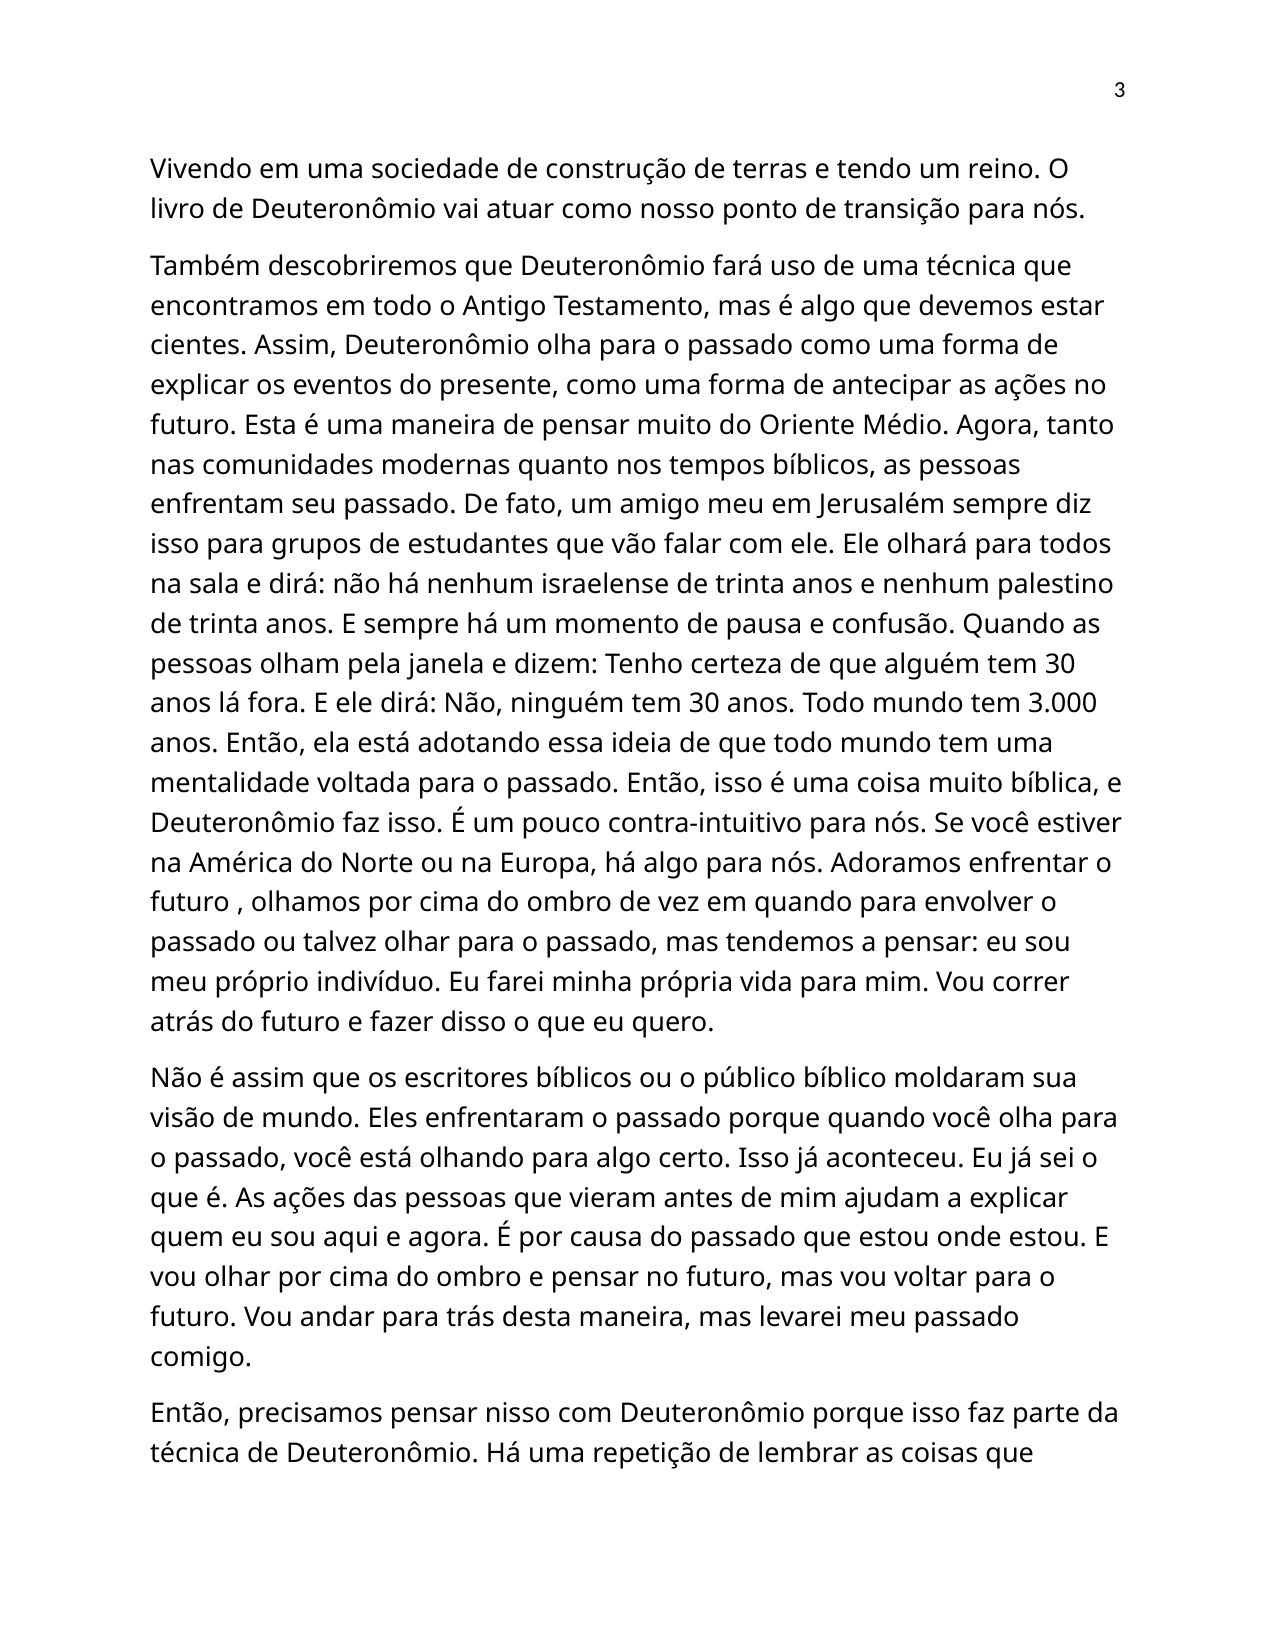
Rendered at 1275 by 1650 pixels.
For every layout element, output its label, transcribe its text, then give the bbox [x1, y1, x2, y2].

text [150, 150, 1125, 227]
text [150, 1394, 1125, 1470]
text Não é assim que os escritores bíblicos ou o público bíblico moldaram sua visão de mundo. Eles enfrentaram o passado porque quando você olha para o passado, você está olhando para algo certo. Isso já aconteceu. Eu já sei o que é. As ações das pessoas que vieram antes de mim ajudam a explicar quem eu sou aqui e agora. É por causa do passado que estou onde estou. E vou olhar por cima do ombro e pensar no futuro, mas vou voltar para o futuro. Vou andar para trás desta maneira, mas levarei meu passado comigo. [150, 1059, 1125, 1374]
text Também descobriremos que Deuteronômio fará uso de uma técnica que encontramos em todo o Antigo Testamento, mas é algo que devemos estar cientes. Assim, Deuteronômio olha para o passado como uma forma de explicar os eventos do presente, como uma forma de antecipar as ações no futuro. Esta é uma maneira de pensar muito do Oriente Médio. Agora, tanto nas comunidades modernas quanto nos tempos bíblicos, as pessoas enfrentam seu passado. De fato, um amigo meu em Jerusalém sempre diz isso para grupos de estudantes que vão falar com ele. Ele olhará para todos na sala e dirá: não há nenhum israelense de trinta anos e nenhum palestino de trinta anos. E sempre há um momento de pausa e confusão. Quando as pessoas olham pela janela e dizem: Tenho certeza de que alguém tem 30 anos lá fora. E ele dirá: Não, ninguém tem 30 anos. Todo mundo tem 3.000 anos. Então, ela está adotando essa ideia de que todo mundo tem uma mentalidade voltada para o passado. Então, isso é uma coisa muito bíblica, e Deuteronômio faz isso. É um pouco contra-intuitivo para nós. Se você estiver na América do Norte ou na Europa, há algo para nós. Adoramos enfrentar o futuro , olhamos por cima do ombro de vez em quando para envolver o passado ou talvez olhar para o passado, mas tendemos a pensar: eu sou meu próprio indivíduo. Eu farei minha própria vida para mim. Vou correr atrás do futuro e fazer disso o que eu quero. [150, 246, 1125, 1039]
